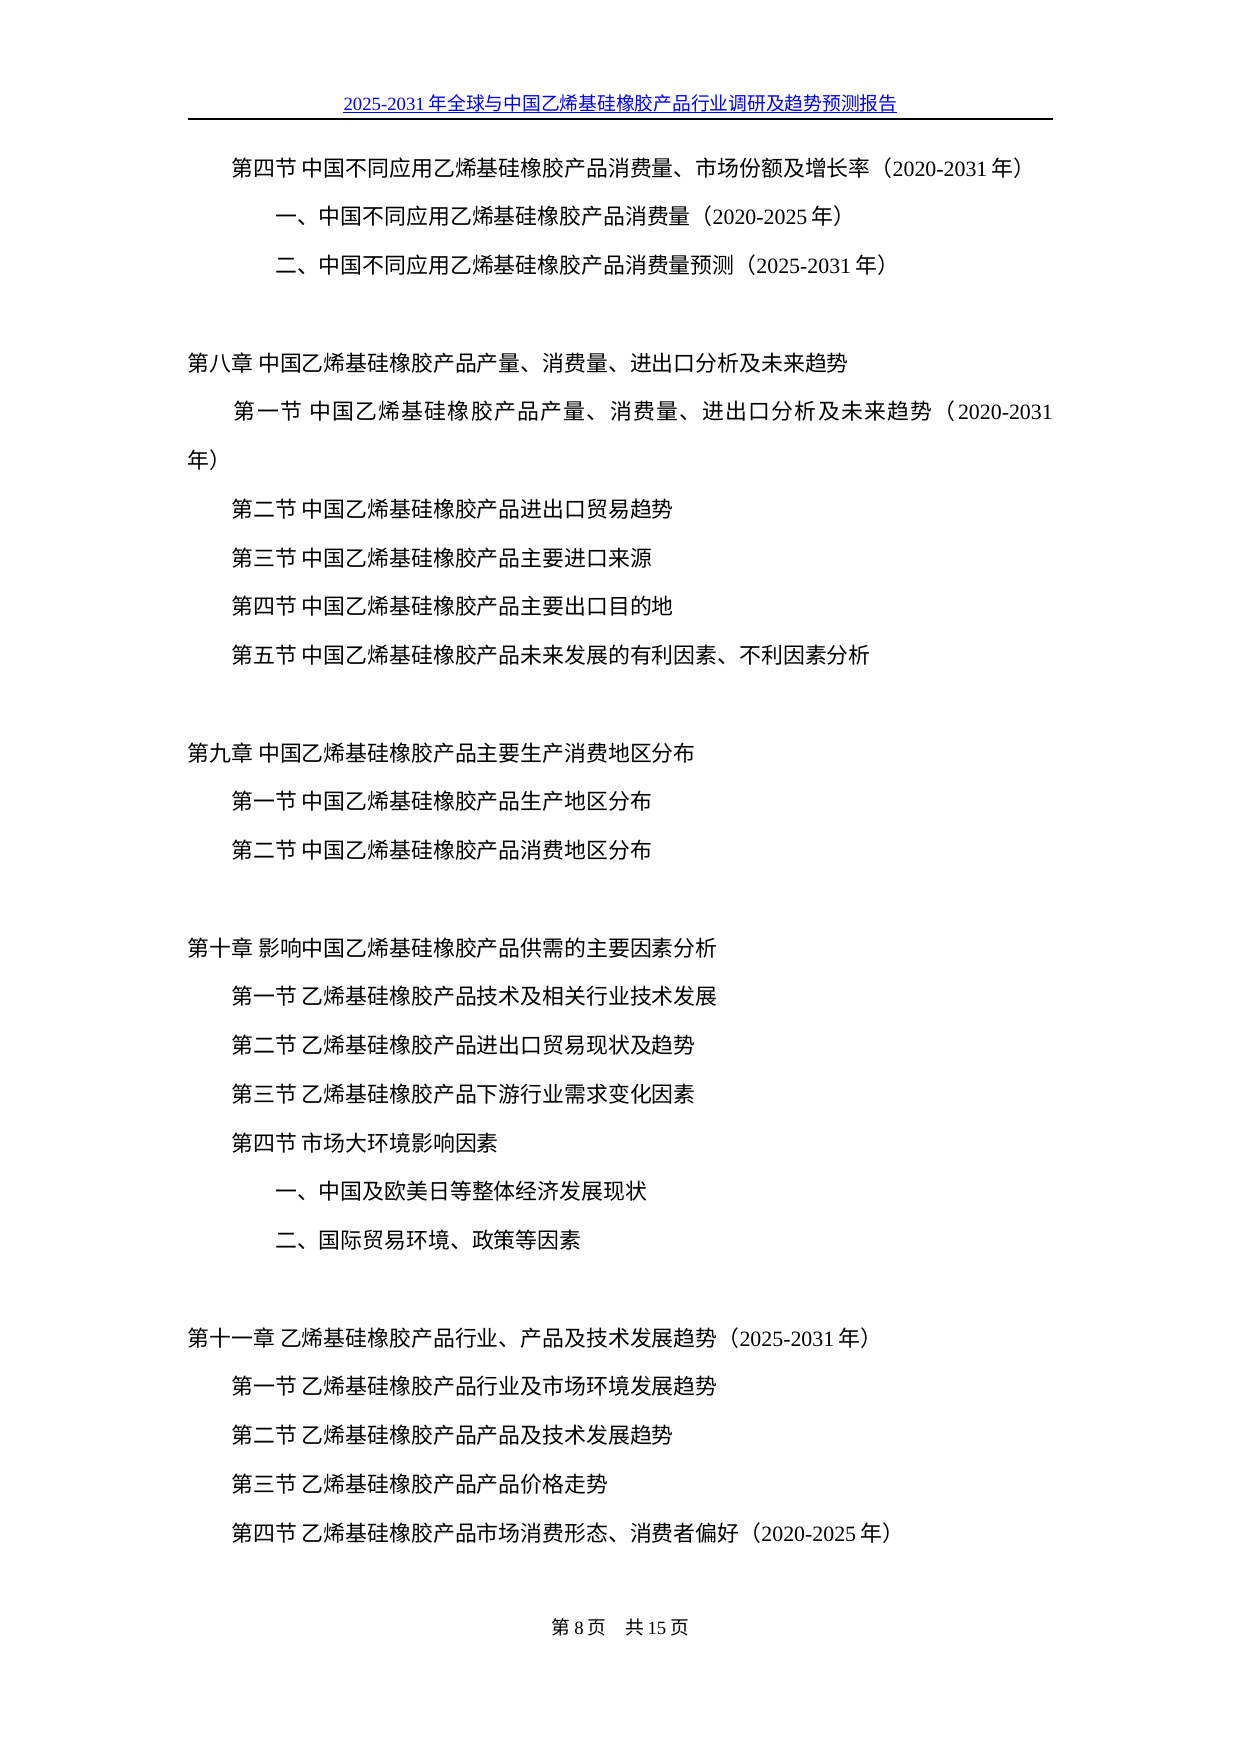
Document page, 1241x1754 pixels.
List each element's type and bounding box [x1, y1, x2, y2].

text [187, 150, 1053, 1548]
